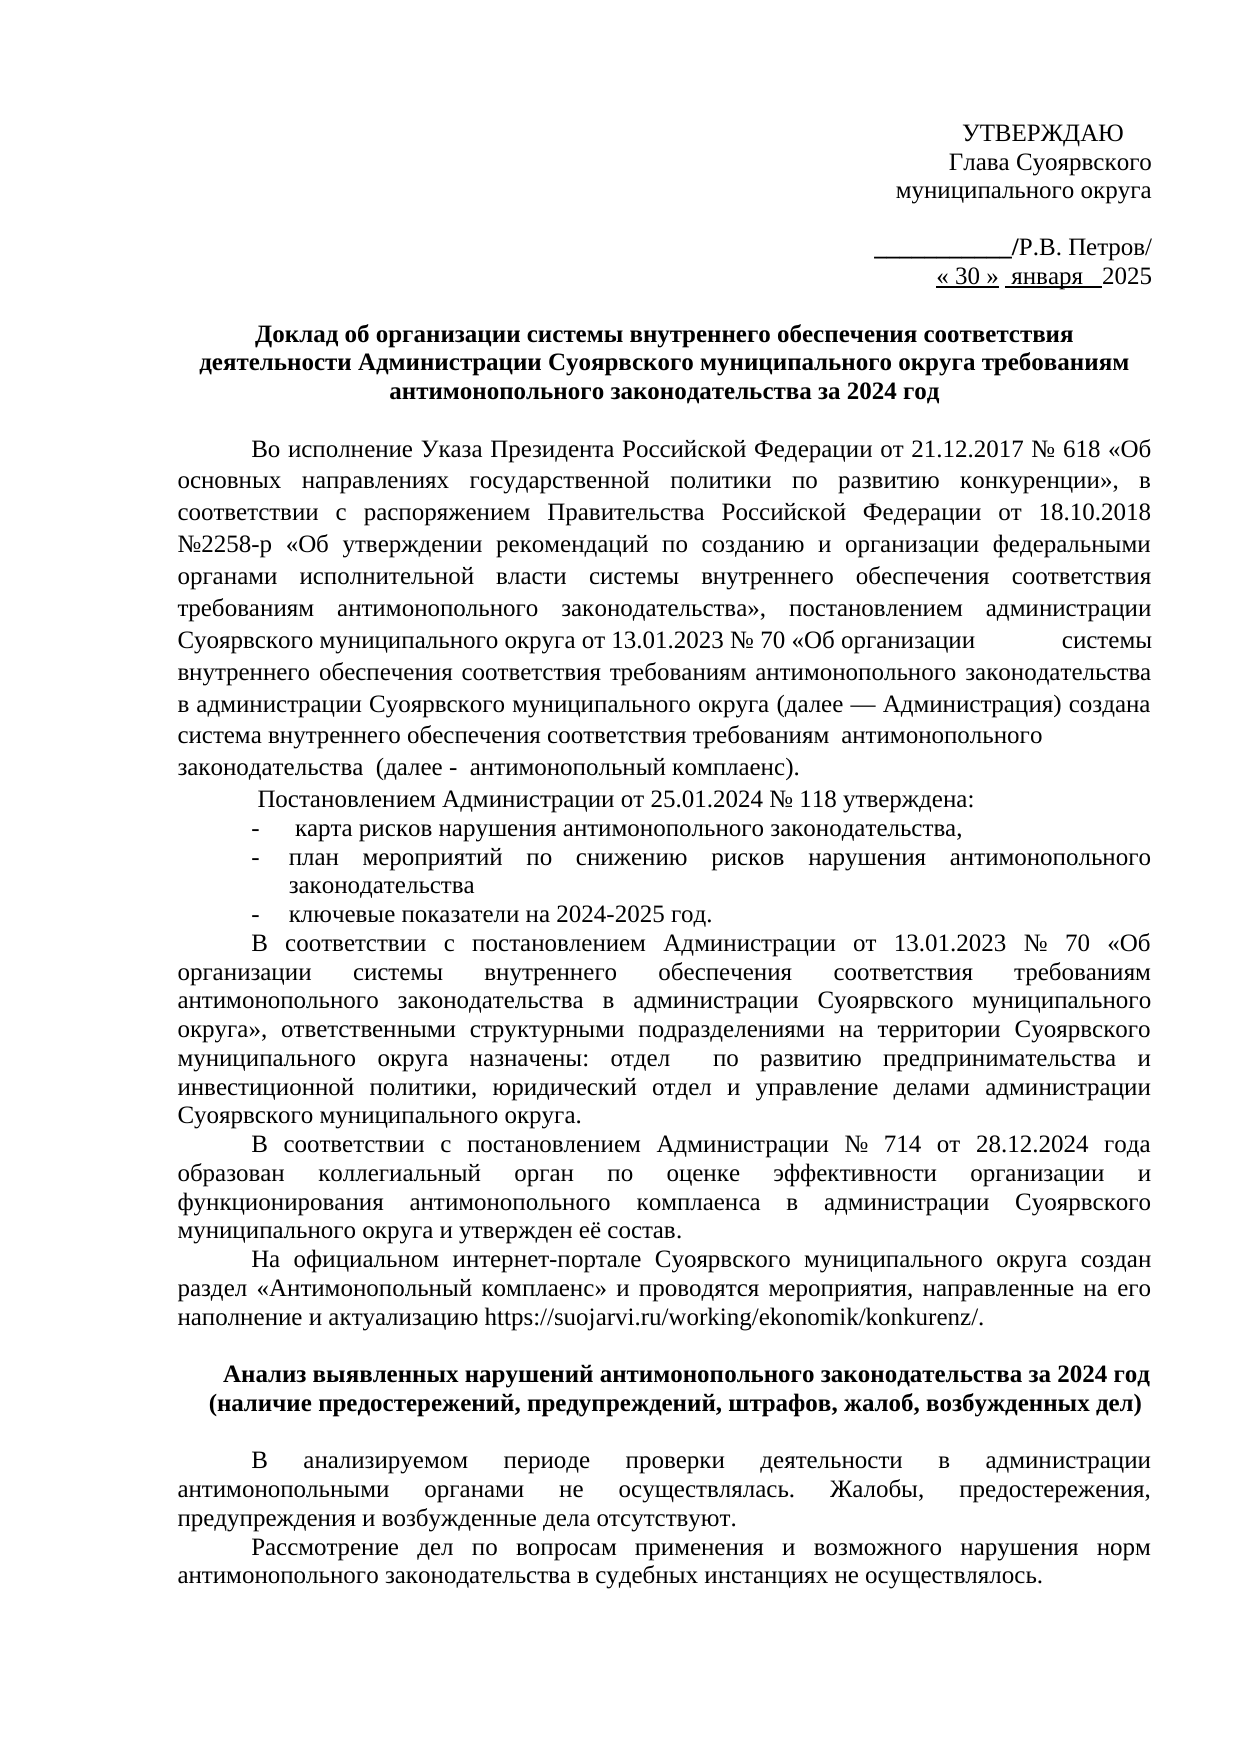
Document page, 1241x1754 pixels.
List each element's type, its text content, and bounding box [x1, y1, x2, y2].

text (наличие предостережений, предупреждений, штрафов, жалоб, возбужденных дел) [177, 1388, 1152, 1417]
text Во исполнение Указа Президента Российской Федерации от 21.12.2017 № 618 «Об основных направлениях государственной политики по развитию конкуренции», в соответствии с распоряжением Правительства Российской Федерации от 18.10.2018 №2258-p «Об утверждении рекомендаций по созданию и организации федеральными органами исполнительной власти системы внутреннего обеспечения соответствия требованиям антимонопольного законодательства», постановлением администрации Суоярвского муниципального округа от 13.01.2023 № 70 «Об организации системы внутреннего обеспечения соответствия требованиям антимонопольного законодательства в администрации Суоярвского муниципального округа (далее — Администрация) создана система внутреннего обеспечения соответствия требованиям антимонопольного законодательства (далее - антимонопольный комплаенс). [177, 434, 1152, 781]
text Рассмотрение дел по вопросам применения и возможного нарушения норм антимонопольного законодательства в судебных инстанциях не осуществлялось. [177, 1532, 1152, 1589]
text В соответствии с постановлением Администрации № 714 от 28.12.2024 года образован коллегиальный орган по оценке эффективности организации и функционирования антимонопольного комплаенса в администрации Суоярвского муниципального округа и утвержден её состав. [177, 1129, 1152, 1244]
text Анализ выявленных нарушений антимонопольного законодательства за 2024 год [177, 1359, 1152, 1388]
text На официальном интернет-портале Суоярвского муниципального округа создан раздел «Антимонопольный комплаенс» и проводятся мероприятия, направленные на его наполнение и актуализацию https://suojarvi.ru/working/ekonomik/konkurenz/. [177, 1244, 1152, 1331]
text муниципального округа [177, 176, 1152, 204]
text Постановлением Администрации от 25.01.2024 № 118 утверждена: [177, 784, 1152, 813]
subtitle УТВЕРЖДАЮ [177, 118, 1152, 147]
text « 30 » января 2025 [177, 261, 1152, 290]
list план мероприятий по снижению рисков нарушения антимонопольного законодательства [251, 842, 1152, 899]
subtitle ___________/Р.В. Петров/ [177, 232, 1152, 261]
list ключевые показатели на 2024-2025 год. [251, 899, 1152, 928]
text В анализируемом периоде проверки деятельности в администрации антимонопольными органами не осуществлялась. Жалобы, предостережения, предупреждения и возбужденные дела отсутствуют. [177, 1446, 1152, 1532]
text В соответствии с постановлением Администрации от 13.01.2023 № 70 «Об организации системы внутреннего обеспечения соответствия требованиям антимонопольного законодательства в администрации Суоярвского муниципального округа», ответственными структурными подразделениями на территории Суоярвского муниципального округа назначены: отдел по развитию предпринимательства и инвестиционной политики, юридический отдел и управление делами администрации Суоярвского муниципального округа. [177, 928, 1152, 1129]
text Глава Суоярвского [177, 147, 1152, 176]
text Доклад об организации системы внутреннего обеспечения соответствия деятельности Администрации Суоярвского муниципального округа требованиям антимонопольного законодательства за 2024 год [177, 319, 1152, 405]
list карта рисков нарушения антимонопольного законодательства, [251, 813, 1152, 842]
